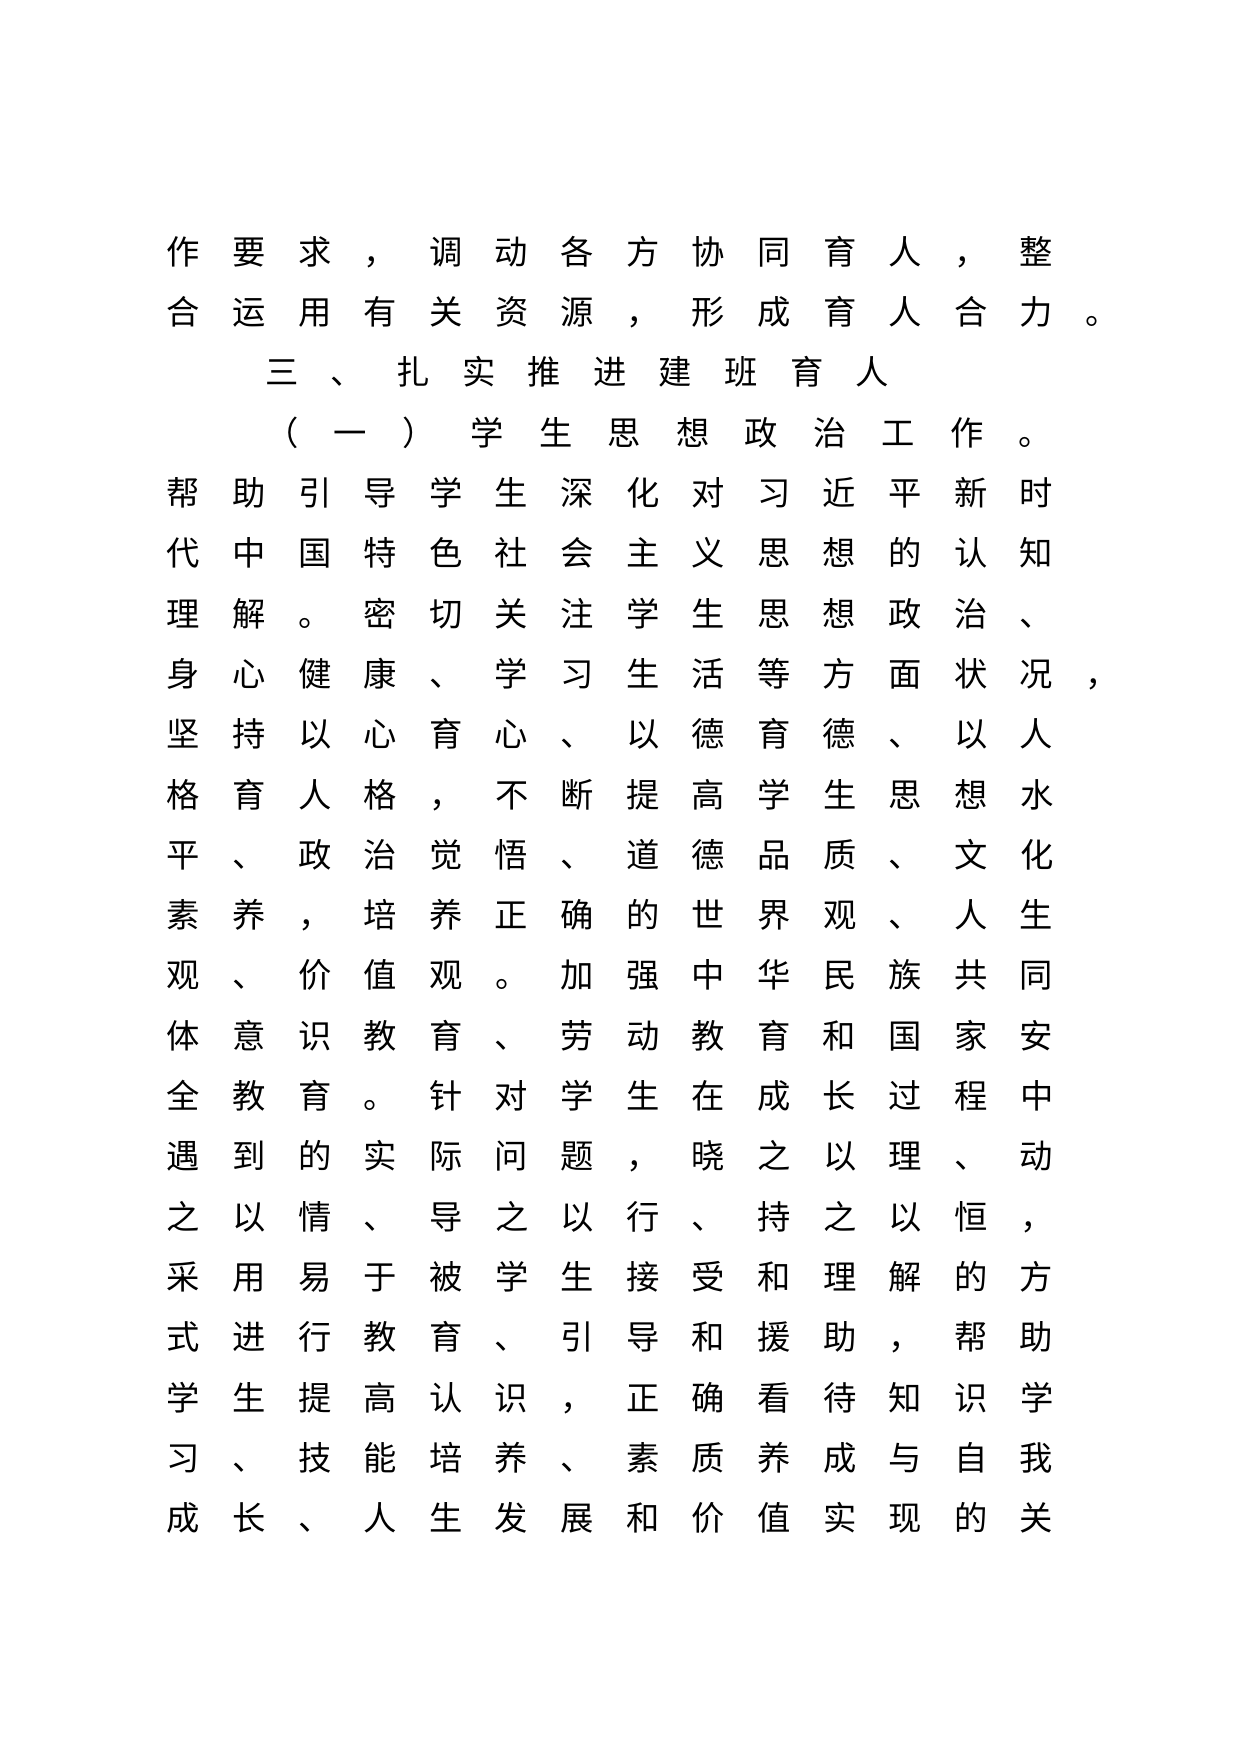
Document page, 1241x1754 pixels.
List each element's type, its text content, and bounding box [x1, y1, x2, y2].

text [167, 219, 1085, 340]
text 三、扎实推进建班育人 [167, 340, 1085, 400]
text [167, 400, 1085, 1546]
